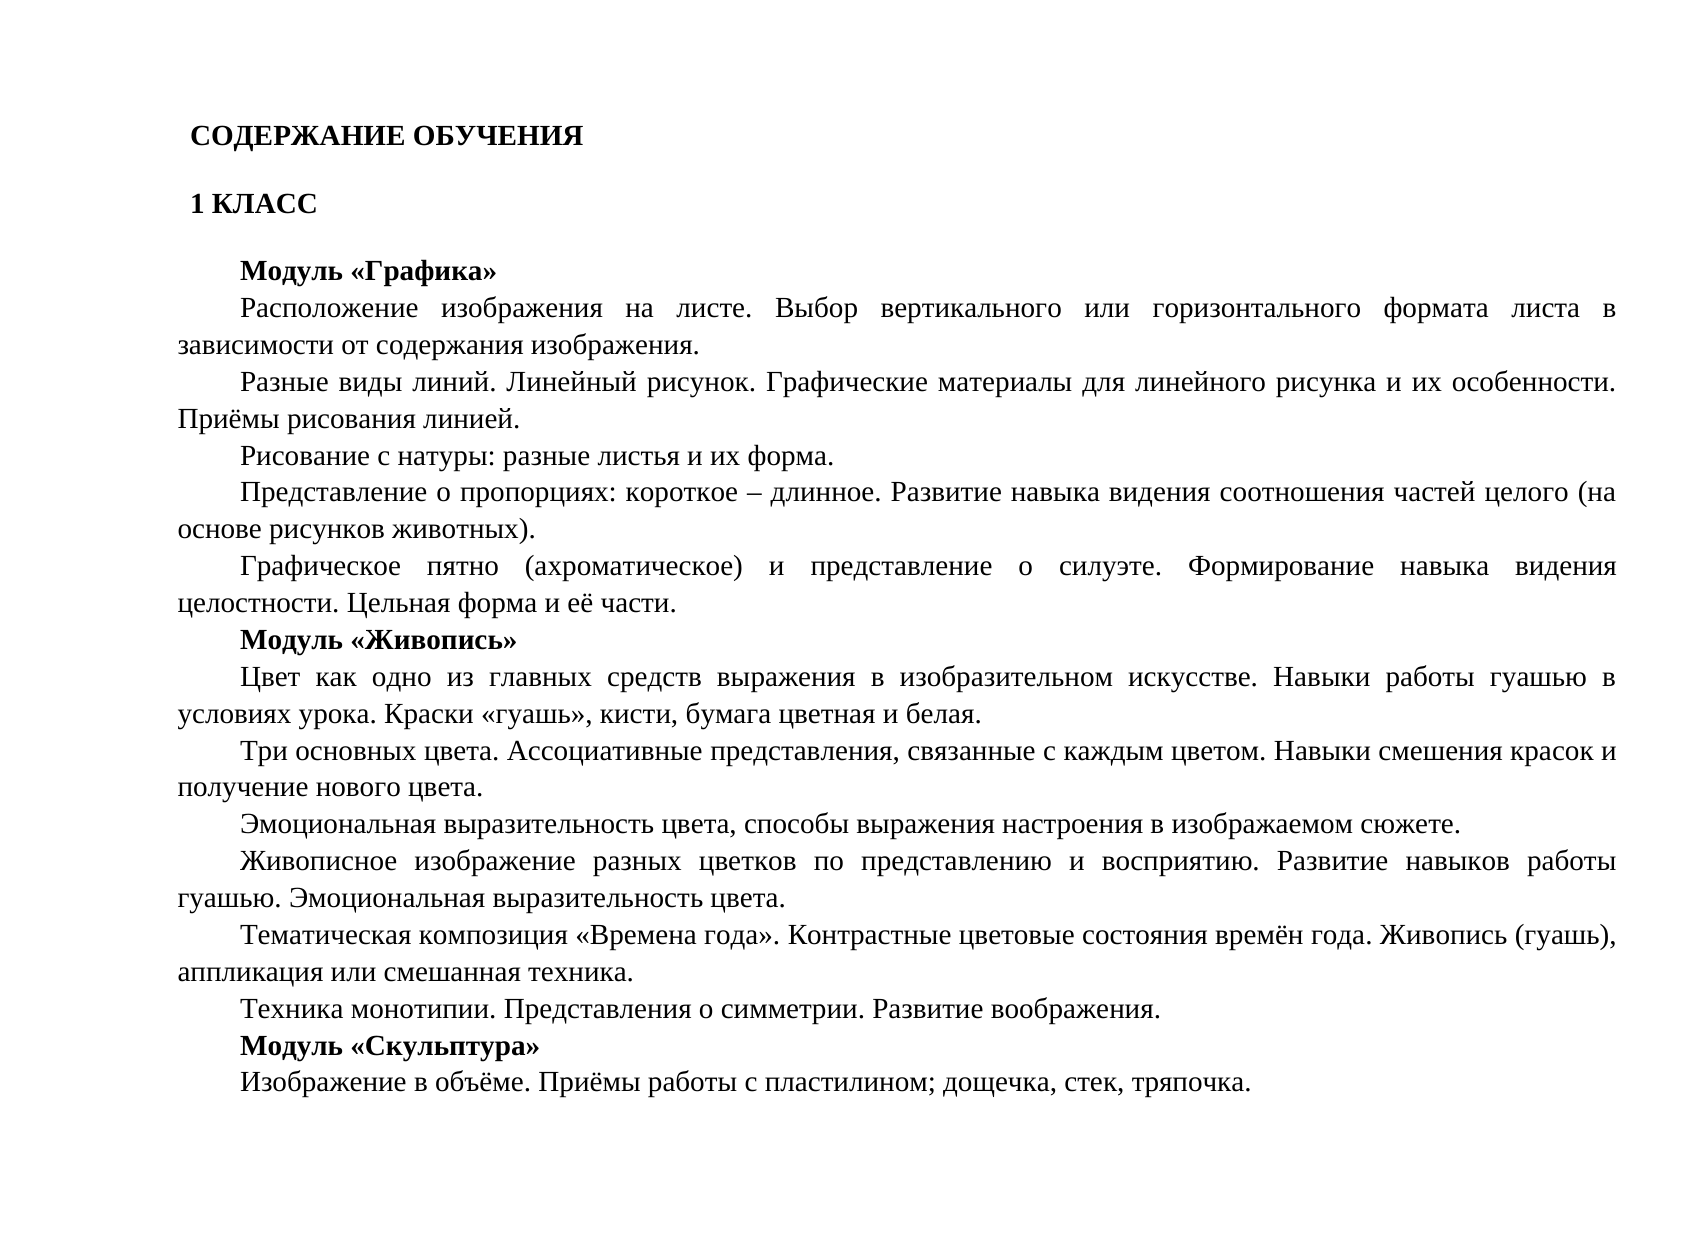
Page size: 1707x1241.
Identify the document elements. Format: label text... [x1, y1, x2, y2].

text Тематическая композиция «Времена года». Контрастные цветовые состояния времён года. Живопись (гуашь), аппликация или смешанная техника. [177, 917, 1618, 987]
text Изображение в объёме. Приёмы работы с пластилином; дощечка, стек, тряпочка. [177, 1064, 1618, 1098]
text Эмоциональная выразительность цвета, способы выражения настроения в изображаемом сюжете. [177, 806, 1618, 840]
text Модуль «Живопись» [177, 622, 1618, 656]
text Цвет как одно из главных средств выражения в изобразительном искусстве. Навыки работы гуашью в условиях урока. Краски «гуашь», кисти, бумага цветная и белая. [177, 659, 1618, 729]
text Три основных цвета. Ассоциативные представления, связанные с каждым цветом. Навыки смешения красок и получение нового цвета. [177, 733, 1618, 803]
text Живописное изображение разных цветков по представлению и восприятию. Развитие навыков работы гуашью. Эмоциональная выразительность цвета. [177, 843, 1618, 914]
text Техника монотипии. Представления о симметрии. Развитие воображения. [177, 991, 1618, 1024]
text 1 КЛАСС [190, 186, 1618, 219]
text Рисование с натуры: разные листья и их форма. [177, 438, 1618, 471]
text Расположение изображения на листе. Выбор вертикального или горизонтального формата листа в зависимости от содержания изображения. [177, 290, 1618, 361]
text Модуль «Скульптура» [177, 1028, 1618, 1061]
text Представление о пропорциях: короткое – длинное. Развитие навыка видения соотношения частей целого (на основе рисунков животных). [177, 474, 1618, 545]
text Разные виды линий. Линейный рисунок. Графические материалы для линейного рисунка и их особенности. Приёмы рисования линией. [177, 364, 1618, 434]
text Модуль «Графика» [177, 253, 1618, 287]
text Графическое пятно (ахроматическое) и представление о силуэте. Формирование навыка видения целостности. Цельная форма и её части. [177, 548, 1618, 619]
text СОДЕРЖАНИЕ ОБУЧЕНИЯ [190, 118, 1618, 152]
